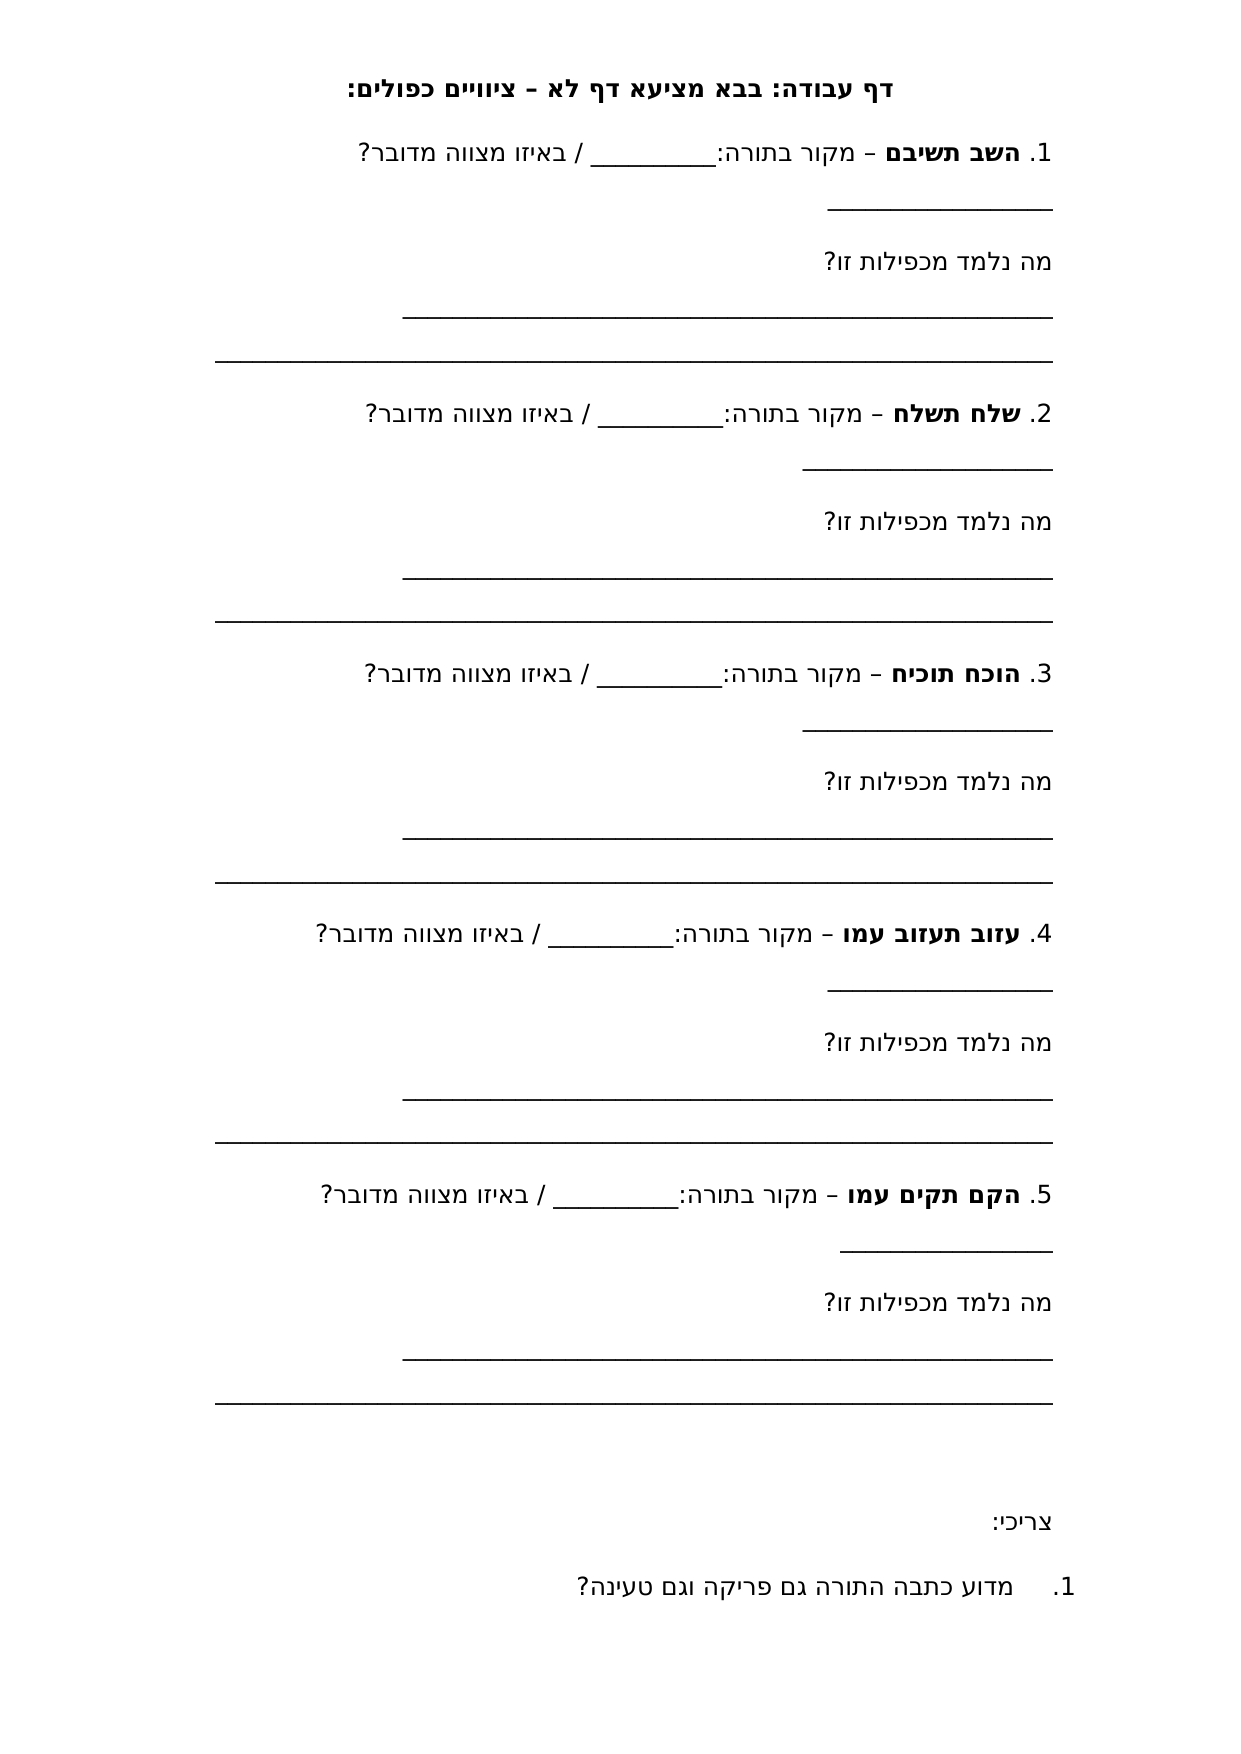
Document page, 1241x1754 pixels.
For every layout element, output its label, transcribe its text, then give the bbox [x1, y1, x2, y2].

text 5. הקם תקים עמו – מקור בתורה:__________ / באיזו מצווה מדובר?_________________ [187, 1180, 1053, 1253]
text 1. השב תשיבם – מקור בתורה:__________ / באיזו מצווה מדובר?__________________ [187, 138, 1053, 211]
text מה נלמד מכפילות זו?____________________________________________________ ___________________________________________________________________ [187, 507, 1053, 624]
text צריכי: [187, 1507, 1053, 1536]
text דף עבודה: בבא מציעא דף לא – ציוויים כפולים: [187, 74, 1053, 103]
text מה נלמד מכפילות זו?____________________________________________________ ___________________________________________________________________ [187, 1028, 1053, 1145]
text 2. שלח תשלח – מקור בתורה:__________ / באיזו מצווה מדובר?____________________ [187, 399, 1053, 472]
text מה נלמד מכפילות זו?____________________________________________________ ___________________________________________________________________ [187, 1288, 1053, 1405]
list מדוע כתבה התורה גם פריקה וגם טעינה? [187, 1572, 1052, 1601]
text מה נלמד מכפילות זו?____________________________________________________ ___________________________________________________________________ [187, 247, 1053, 363]
text 4. עזוב תעזוב עמו – מקור בתורה:__________ / באיזו מצווה מדובר?__________________ [187, 920, 1053, 993]
text מה נלמד מכפילות זו?____________________________________________________ ___________________________________________________________________ [187, 768, 1053, 884]
text 3. הוכח תוכיח – מקור בתורה:__________ / באיזו מצווה מדובר?____________________ [187, 659, 1053, 732]
